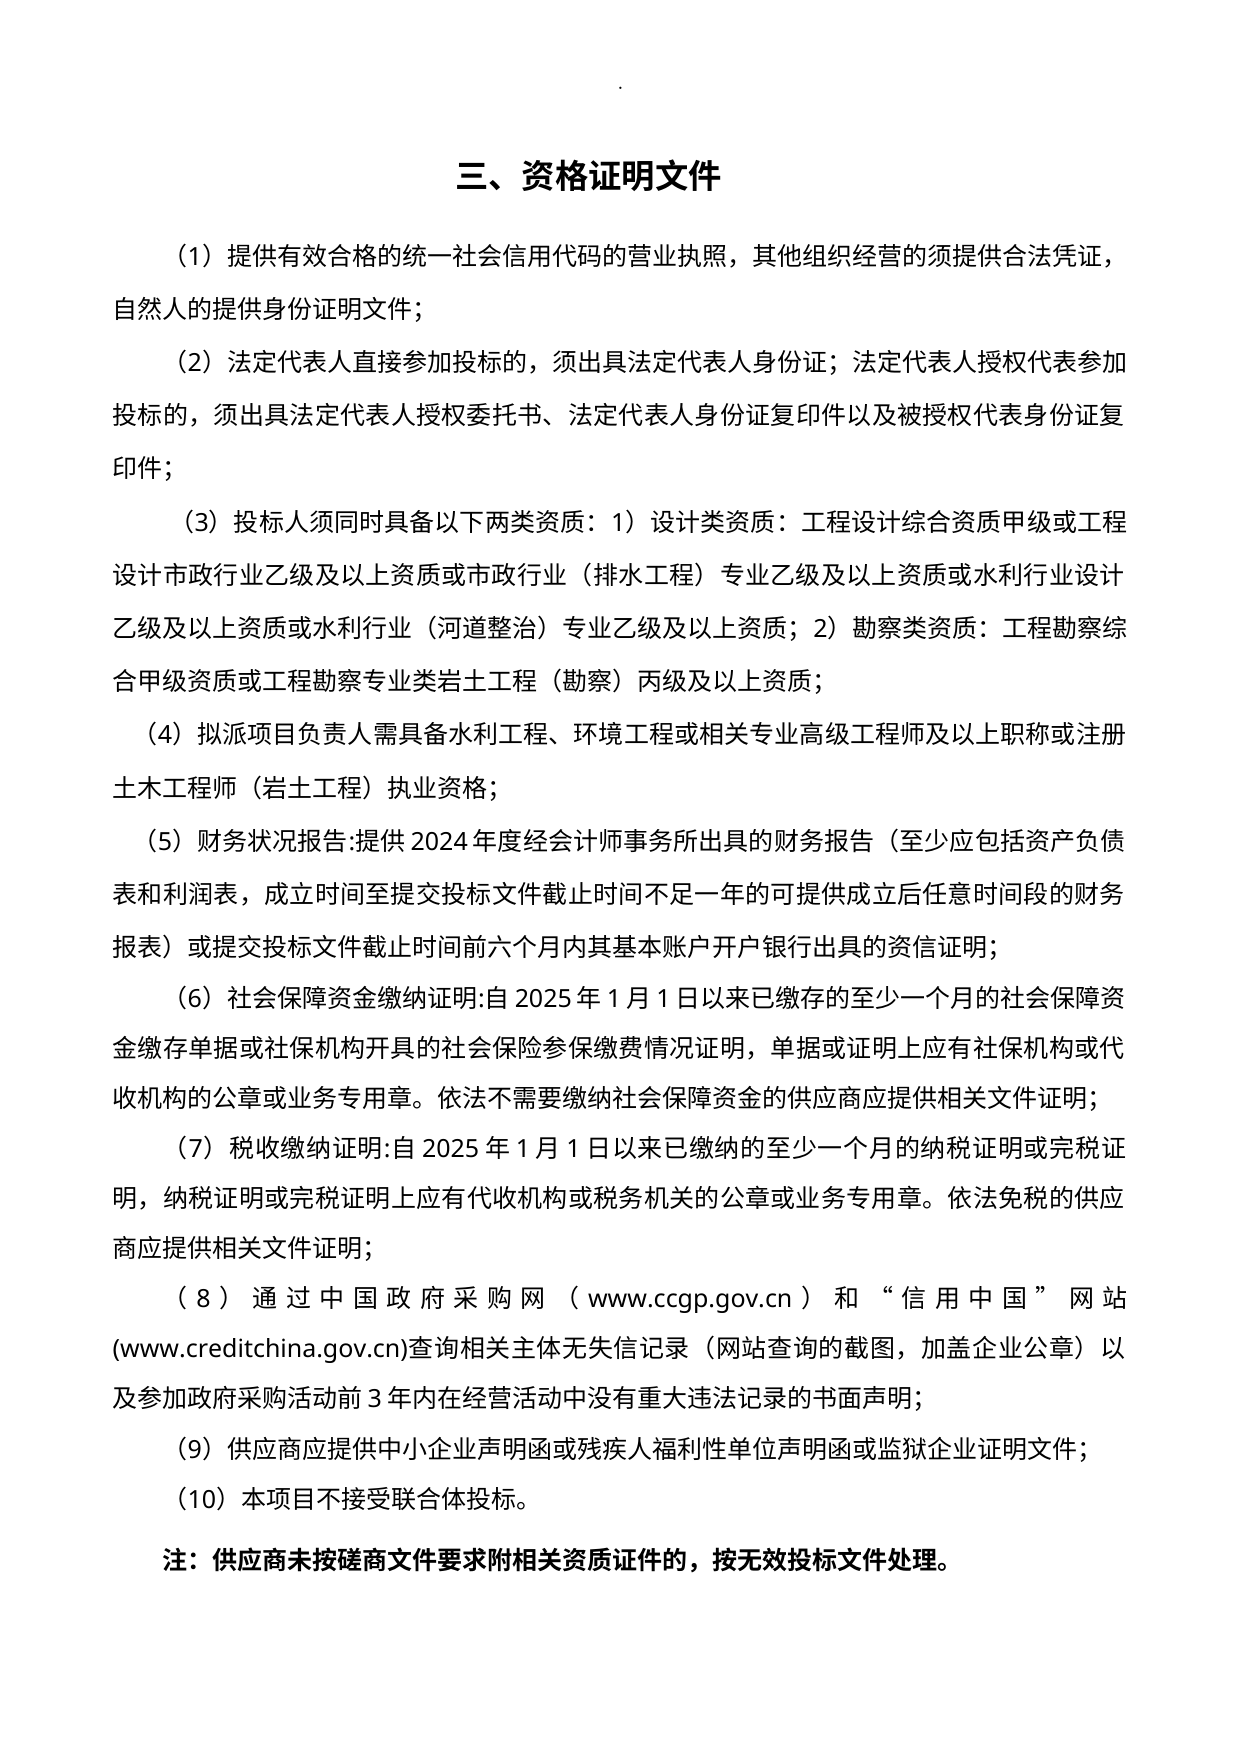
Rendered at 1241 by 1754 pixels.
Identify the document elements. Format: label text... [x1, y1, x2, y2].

text （2）法定代表人直接参加投标的，须出具法定代表人身份证；法定代表人授权代表参加投标的，须出具法定代表人授权委托书、法定代表人身份证复印件以及被授权代表身份证复印件； [112, 329, 1128, 488]
text （10）本项目不接受联合体投标。 [112, 1468, 1128, 1518]
text （3）投标人须同时具备以下两类资质：1）设计类资质：工程设计综合资质甲级或工程设计市政行业乙级及以上资质或市政行业（排水工程）专业乙级及以上资质或水利行业设计乙级及以上资质或水利行业（河道整治）专业乙级及以上资质；2）勘察类资质：工程勘察综合甲级资质或工程勘察专业类岩土工程（勘察）丙级及以上资质； （4）拟派项目负责人需具备水利工程、环境工程或相关专业高级工程师及以上职称或注册土木工程师（岩土工程）执业资格； （5）财务状况报告:提供2024年度经会计师事务所出具的财务报告（至少应包括资产负债表和利润表，成立时间至提交投标文件截止时间不足一年的可提供成立后任意时间段的财务报表）或提交投标文件截止时间前六个月内其基本账户开户银行出具的资信证明； [112, 489, 1128, 967]
text （7）税收缴纳证明:自2025年1月1日以来已缴纳的至少一个月的纳税证明或完税证明，纳税证明或完税证明上应有代收机构或税务机关的公章或业务专用章。依法免税的供应商应提供相关文件证明； [112, 1118, 1128, 1268]
subtitle 三、资格证明文件 [112, 150, 1063, 198]
text （9）供应商应提供中小企业声明函或残疾人福利性单位声明函或监狱企业证明文件； [112, 1418, 1128, 1468]
text 注：供应商未按磋商文件要求附相关资质证件的，按无效投标文件处理。 [112, 1541, 1128, 1577]
text （1）提供有效合格的统一社会信用代码的营业执照，其他组织经营的须提供合法凭证，自然人的提供身份证明文件； [112, 223, 1128, 329]
text （6）社会保障资金缴纳证明:自2025年1月1日以来已缴存的至少一个月的社会保障资金缴存单据或社保机构开具的社会保险参保缴费情况证明，单据或证明上应有社保机构或代收机构的公章或业务专用章。依法不需要缴纳社会保障资金的供应商应提供相关文件证明； [112, 967, 1128, 1117]
text （8）通过中国政府采购网（www.ccgp.gov.cn）和“信用中国”网站(www.creditchina.gov.cn)查询相关主体无失信记录（网站查询的截图，加盖企业公章）以及参加政府采购活动前3年内在经营活动中没有重大违法记录的书面声明； [112, 1268, 1128, 1418]
